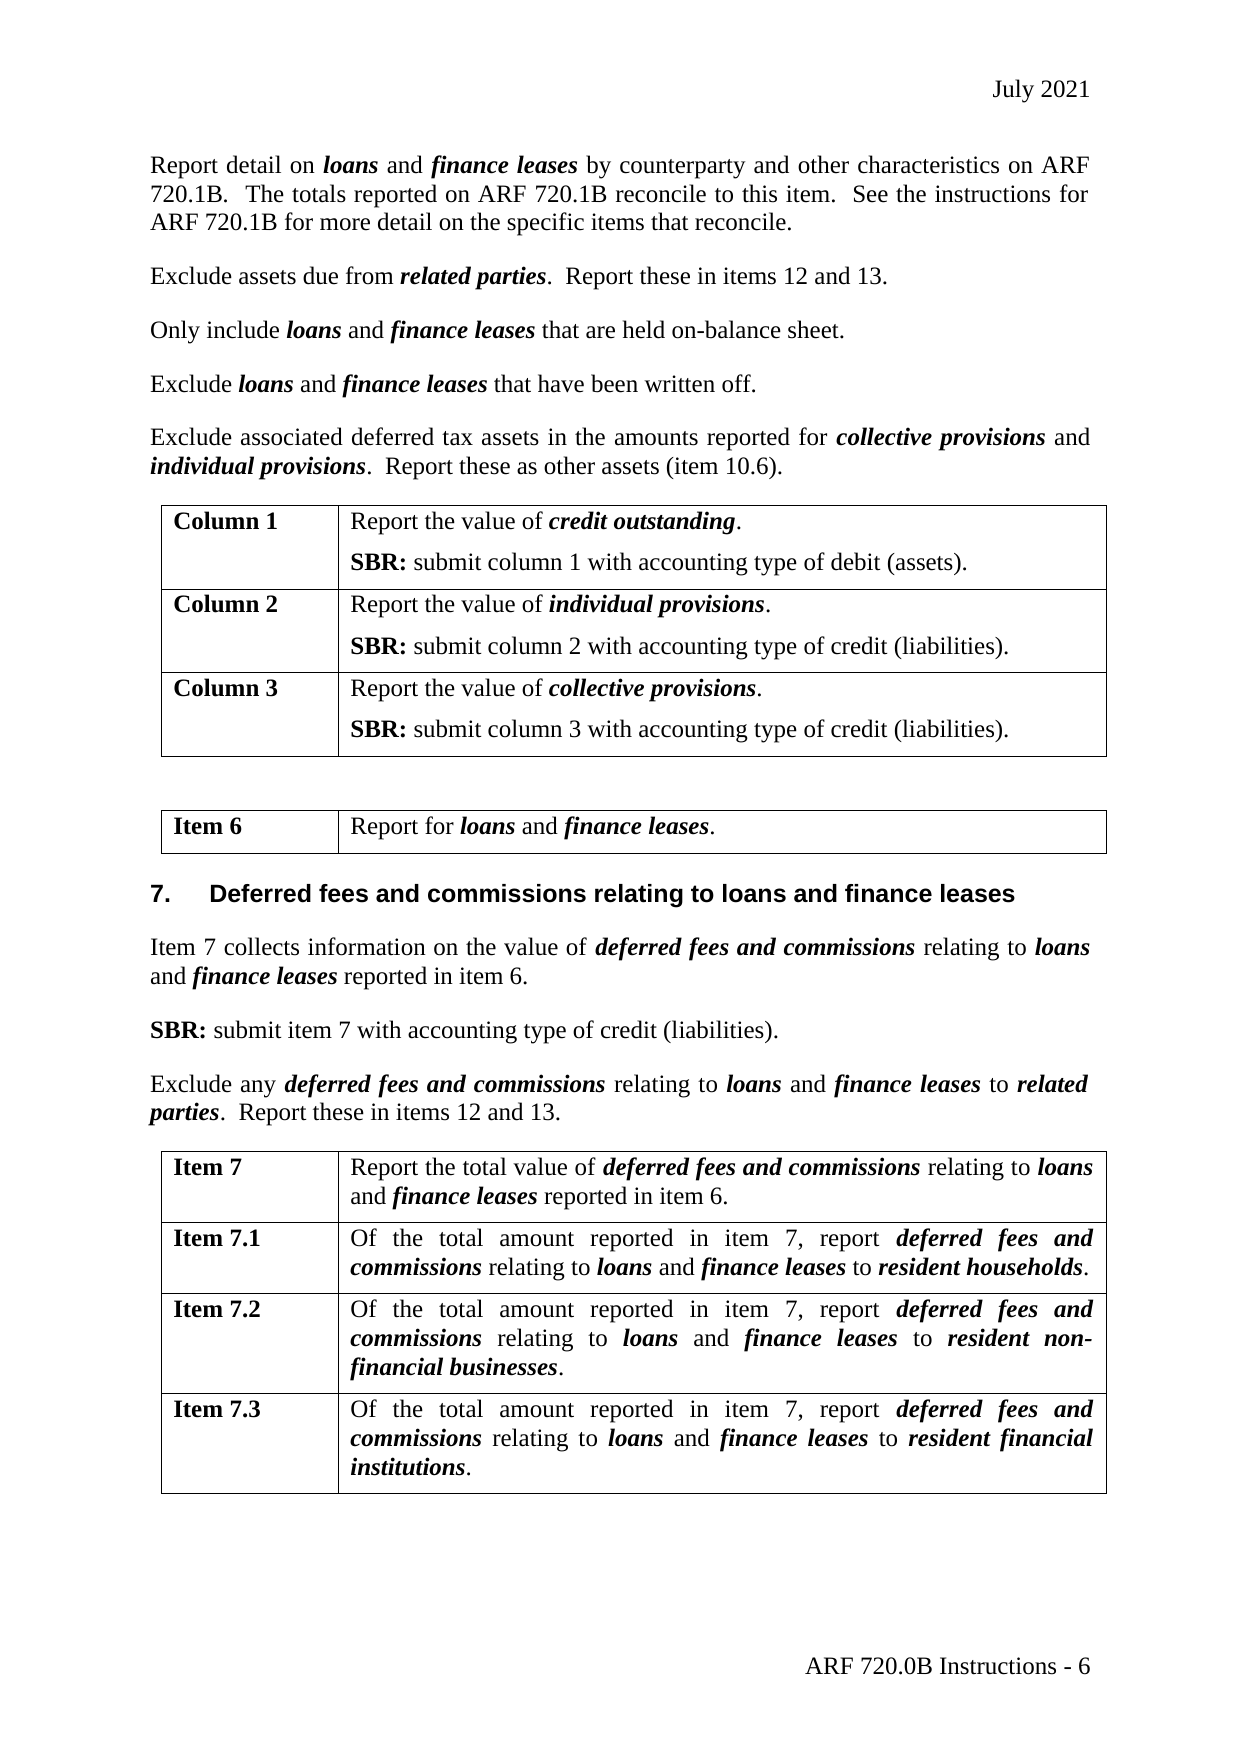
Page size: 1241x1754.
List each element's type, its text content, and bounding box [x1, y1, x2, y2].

table_cell [162, 1294, 338, 1393]
table_cell Column 3 [162, 673, 338, 756]
table_cell Column 2 [162, 590, 338, 672]
text Only include loans and finance leases that are held on-balance sheet. [150, 315, 1090, 344]
text Exclude associated deferred tax assets in the amounts reported for collective provisions and individual provisions. Report these as other assets (item 10.6). [150, 422, 1090, 480]
table_header Column 1 [162, 506, 338, 588]
text SBR: submit item 7 with accounting type of credit (liabilities). [150, 1015, 1090, 1044]
table_header Report the value of credit outstanding. SBR: submit column 1 with accounting type of debit (assets). [339, 506, 1106, 588]
text Item 7 collects information on the value of deferred fees and commissions relating to loans and finance leases reported in item 6. [150, 932, 1090, 990]
table_header [162, 1152, 338, 1222]
table_cell Of the total amount reported in item 7, report deferred fees and commissions relating to loans and finance leases to resident non-financial businesses. [339, 1294, 1106, 1393]
table_cell Report the value of individual provisions. SBR: submit column 2 with accounting type of credit (liabilities). [339, 590, 1106, 672]
text Exclude assets due from related parties. Report these in items 12 and 13. [150, 261, 1090, 290]
list Deferred fees and commissions relating to loans and finance leases [150, 879, 1090, 907]
table_cell Of the total amount reported in item 7, report deferred fees and commissions relating to loans and finance leases to resident households. [339, 1223, 1106, 1293]
table_cell Report the value of collective provisions. SBR: submit column 3 with accounting type of credit (liabilities). [339, 673, 1106, 756]
text Exclude any deferred fees and commissions relating to loans and finance leases to related parties. Report these in items 12 and 13. [150, 1069, 1090, 1126]
table_header Report the total value of deferred fees and commissions relating to loans and finance leases reported in item 6. [339, 1152, 1106, 1222]
table_cell Of the total amount reported in item 7, report deferred fees and commissions relating to loans and finance leases to resident financial institutions. [339, 1394, 1106, 1493]
table_cell [162, 1394, 338, 1493]
table_header Report for loans and finance leases. [339, 811, 1106, 853]
text Report detail on loans and finance leases by counterparty and other characteristics on ARF 720.1B. The totals reported on ARF 720.1B reconcile to this item. See the instructions for ARF 720.1B for more detail on the specific items that reconcile. [150, 150, 1090, 236]
table_header [162, 811, 338, 853]
text Exclude loans and finance leases that have been written off. [150, 369, 1090, 397]
table_cell [162, 1223, 338, 1293]
